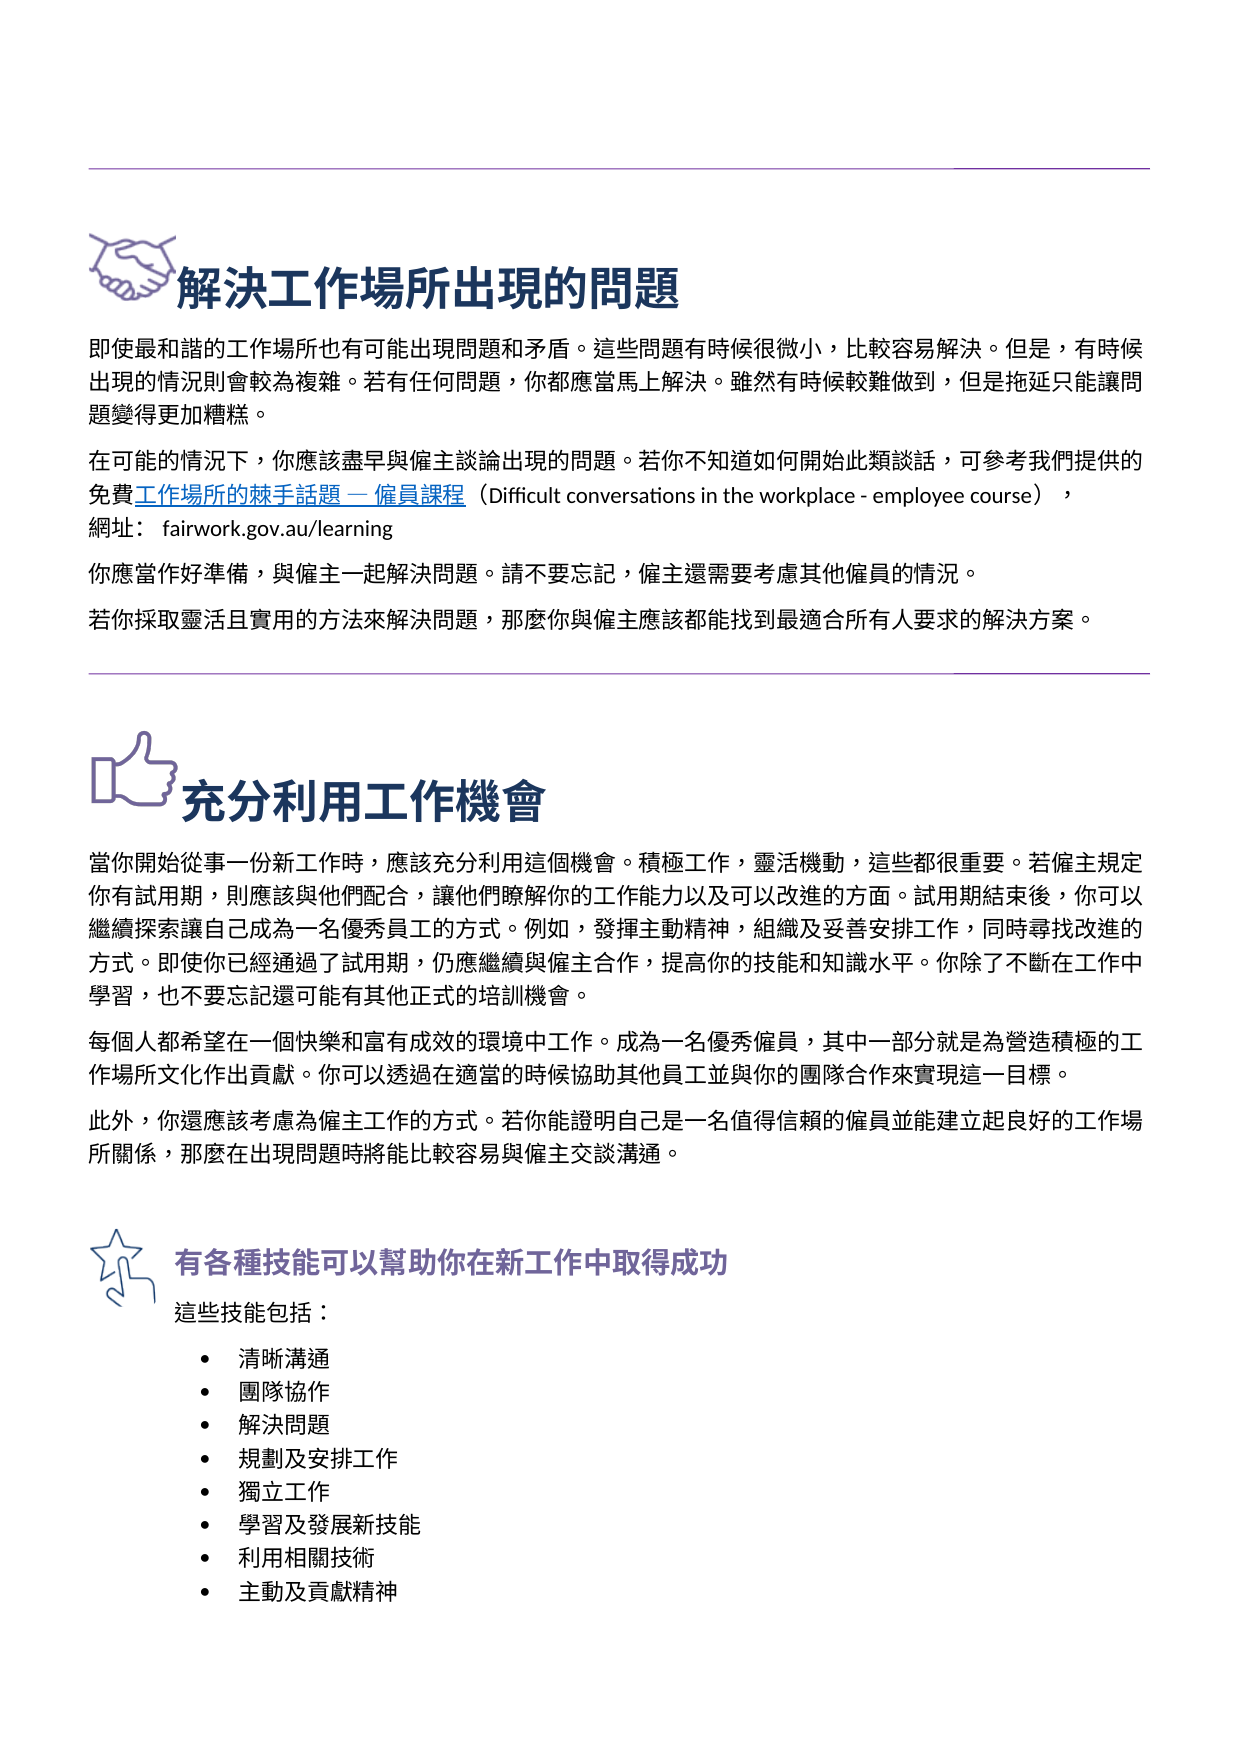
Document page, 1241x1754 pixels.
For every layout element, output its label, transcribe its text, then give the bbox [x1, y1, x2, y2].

list 規劃及安排工作 [201, 1440, 1122, 1474]
picture [88, 1228, 156, 1307]
text 當你開始從事一份新工作時，應該充分利用這個機會。積極工作，靈活機動，這些都很重要。若僱主規定你有試用期，則應該與他們配合，讓他們瞭解你的工作能力以及可以改進的方面。試用期結束後，你可以繼續探索讓自己成為一名優秀員工的方式。例如，發揮主動精神，組織及妥善安排工作，同時尋找改進的方式。即使你已經通過了試用期，仍應繼續與僱主合作，提高你的技能和知識水平。你除了不斷在工作中學習，也不要忘記還可能有其他正式的培訓機會。 [89, 844, 1152, 1011]
text 即使最和諧的工作場所也有可能出現問題和矛盾。這些問題有時候很微小，比較容易解決。但是，有時候出現的情況則會較為複雜。若有任何問題，你都應當馬上解決。雖然有時候較難做到，但是拖延只能讓問題變得更加糟糕。 [89, 331, 1152, 431]
text 你應當作好準備，與僱主一起解決問題。請不要忘記，僱主還需要考慮其他僱員的情況。 [89, 556, 1152, 589]
subtitle 有各種技能可以幫助你在新工作中取得成功 [139, 1240, 1152, 1282]
text 若你採取靈活且實用的方法來解決問題，那麼你與僱主應該都能找到最適合所有人要求的解決方案。 [89, 601, 1152, 635]
text 每個人都希望在一個快樂和富有成效的環境中工作。成為一名優秀僱員，其中一部分就是為營造積極的工作場所文化作出貢獻。你可以透過在適當的時候協助其他員工並與你的團隊合作來實現這一目標。 [89, 1023, 1152, 1090]
subtitle 解決工作場所出現的問題 [89, 213, 1152, 318]
list 清晰溝通 [201, 1341, 1122, 1374]
list 獨立工作 [201, 1474, 1122, 1507]
text 這些技能包括： [89, 1295, 1152, 1328]
list 主動及貢獻精神 [201, 1573, 1122, 1607]
picture [88, 213, 176, 305]
picture [88, 718, 181, 819]
list 解決問題 [201, 1407, 1122, 1440]
subtitle 充分利用工作機會 [89, 718, 1152, 832]
text 此外，你還應該考慮為僱主工作的方式。若你能證明自己是一名值得信賴的僱員並能建立起良好的工作場所關係，那麼在出現問題時將能比較容易與僱主交談溝通。 [89, 1103, 1152, 1169]
text 在可能的情況下，你應該盡早與僱主談論出現的問題。若你不知道如何開始此類談話，可參考我們提供的免費工作場所的棘手話題 — 僱員課程（Difficult conversations in the workplace - employee course）， 網址： fairwork.gov.au/learning [89, 443, 1152, 543]
list 利用相關技術 [201, 1540, 1122, 1573]
list 團隊協作 [201, 1374, 1122, 1407]
list 學習及發展新技能 [201, 1507, 1122, 1540]
